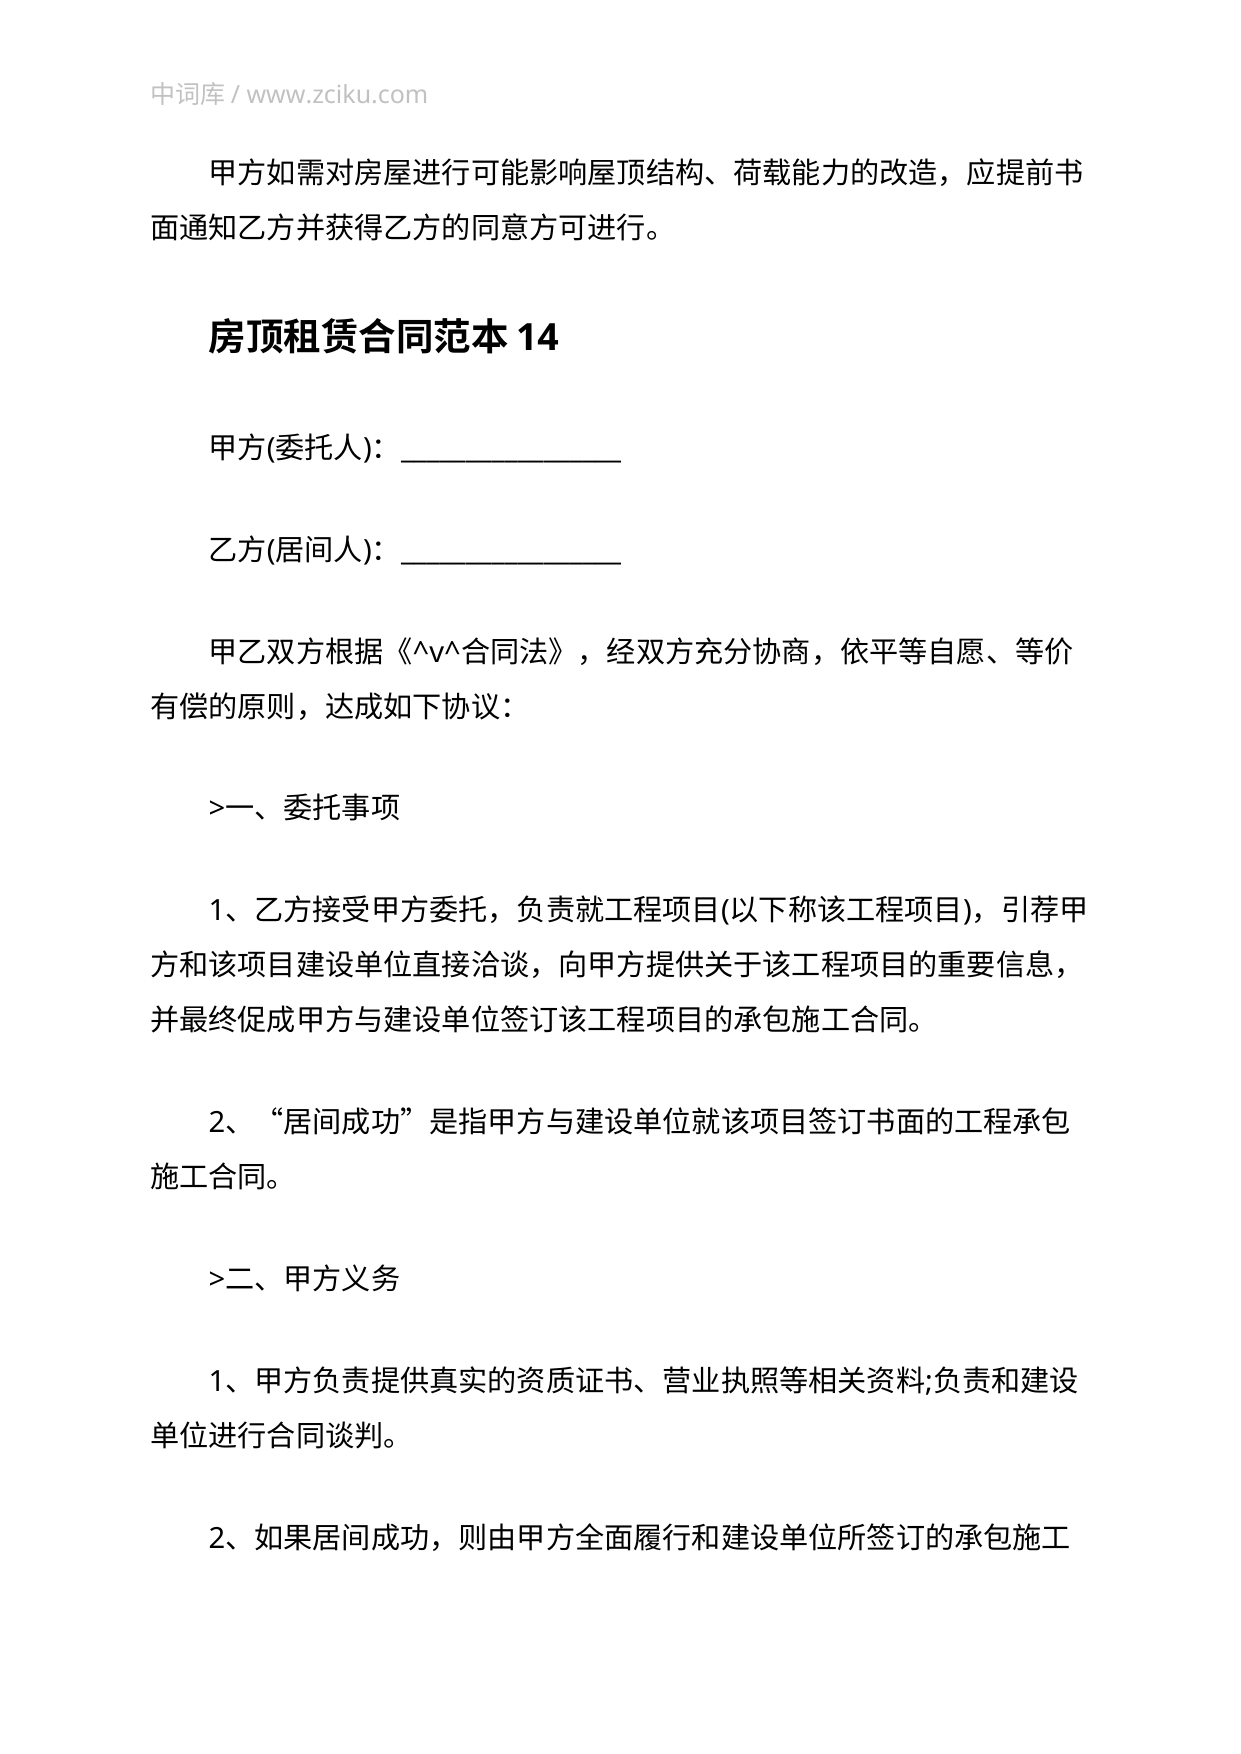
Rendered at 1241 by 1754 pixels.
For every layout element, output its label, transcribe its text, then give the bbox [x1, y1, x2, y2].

text 甲乙双方根据《^v^合同法》，经双方充分协商，依平等自愿、等价有偿的原则，达成如下协议： [150, 628, 1090, 726]
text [150, 1514, 1090, 1557]
text 甲方(委托人)：_________________ [150, 424, 1090, 467]
text 1、乙方接受甲方委托，负责就工程项目(以下称该工程项目)，引荐甲方和该项目建设单位直接洽谈，向甲方提供关于该工程项目的重要信息，并最终促成甲方与建设单位签订该工程项目的承包施工合同。 [150, 887, 1090, 1039]
text >一、委托事项 [150, 785, 1090, 827]
text 乙方(居间人)：_________________ [150, 526, 1090, 569]
text 房顶租赁合同范本14 [150, 307, 1090, 361]
text 1、甲方负责提供真实的资质证书、营业执照等相关资料;负责和建设单位进行合同谈判。 [150, 1357, 1090, 1455]
text 2、“居间成功”是指甲方与建设单位就该项目签订书面的工程承包施工合同。 [150, 1099, 1090, 1196]
text >二、甲方义务 [150, 1255, 1090, 1298]
text 甲方如需对房屋进行可能影响屋顶结构、荷载能力的改造，应提前书面通知乙方并获得乙方的同意方可进行。 [150, 150, 1090, 247]
